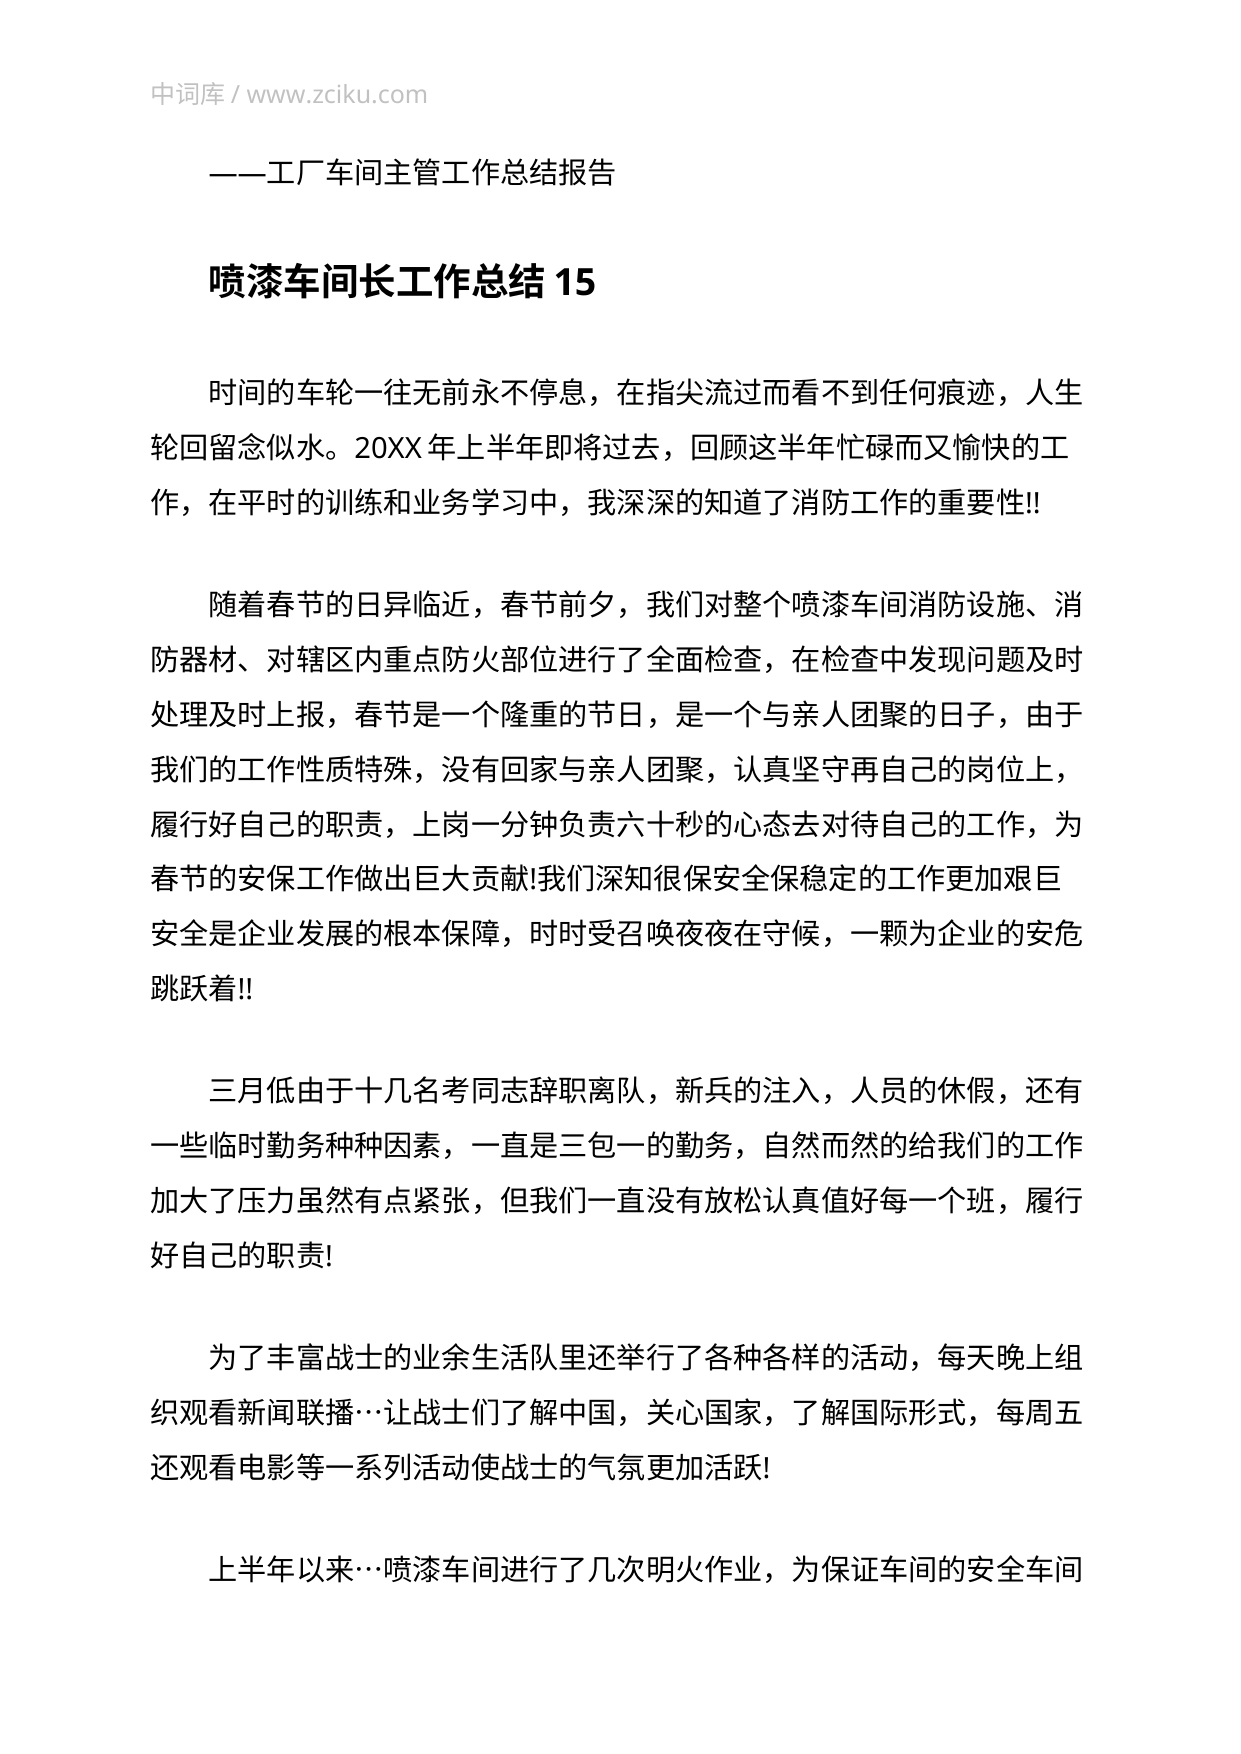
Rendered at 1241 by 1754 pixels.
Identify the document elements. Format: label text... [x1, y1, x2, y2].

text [150, 1546, 1090, 1588]
text 时间的车轮一往无前永不停息，在指尖流过而看不到任何痕迹，人生轮回留念似水。20XX年上半年即将过去，回顾这半年忙碌而又愉快的工作，在平时的训练和业务学习中，我深深的知道了消防工作的重要性!! [150, 369, 1090, 522]
text 喷漆车间长工作总结15 [150, 252, 1090, 306]
text 三月低由于十几名考同志辞职离队，新兵的注入，人员的休假，还有一些临时勤务种种因素，一直是三包一的勤务，自然而然的给我们的工作加大了压力虽然有点紧张，但我们一直没有放松认真值好每一个班，履行好自己的职责! [150, 1068, 1090, 1275]
text 为了丰富战士的业余生活队里还举行了各种各样的活动，每天晚上组织观看新闻联播…让战士们了解中国，关心国家，了解国际形式，每周五还观看电影等一系列活动使战士的气氛更加活跃! [150, 1334, 1090, 1487]
text ——工厂车间主管工作总结报告 [150, 150, 1090, 192]
text 随着春节的日异临近，春节前夕，我们对整个喷漆车间消防设施、消防器材、对辖区内重点防火部位进行了全面检查，在检查中发现问题及时处理及时上报，春节是一个隆重的节日，是一个与亲人团聚的日子，由于我们的工作性质特殊，没有回家与亲人团聚，认真坚守再自己的岗位上，履行好自己的职责，上岗一分钟负责六十秒的心态去对待自己的工作，为春节的安保工作做出巨大贡献!我们深知很保安全保稳定的工作更加艰巨安全是企业发展的根本保障，时时受召唤夜夜在守候，一颗为企业的安危跳跃着!! [150, 581, 1090, 1008]
